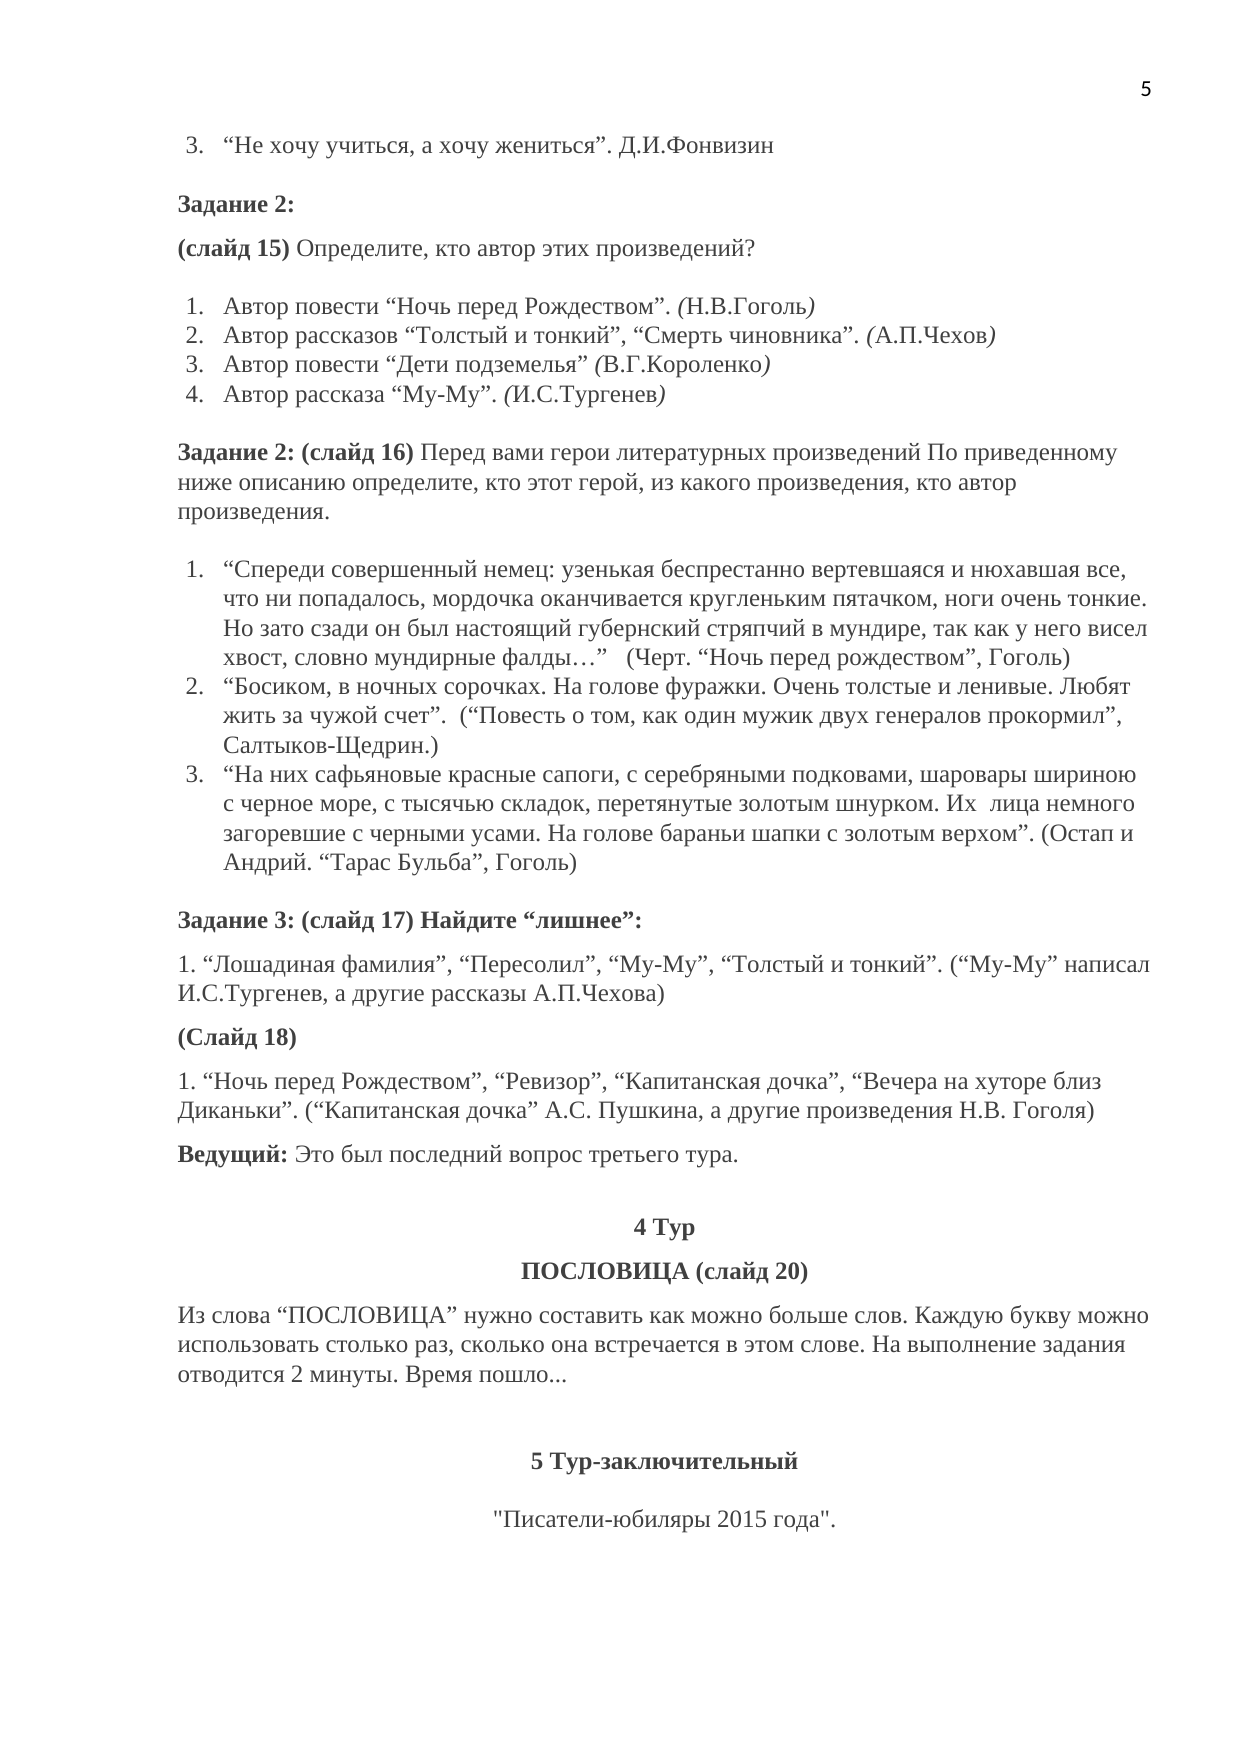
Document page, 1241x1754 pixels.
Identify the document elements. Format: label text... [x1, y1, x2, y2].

list “Босиком, в ночных сорочках. На голове фуражки. Очень толстые и ленивые. Любят жить за чужой счет”. (“Повесть о том, как один мужик двух генералов прокормил”, Салтыков-Щедрин.) [185, 671, 1152, 759]
list Автор повести “Дети подземелья” (В.Г.Короленко) [185, 349, 1152, 378]
text Из слова “ПОСЛОВИЦА” нужно составить как можно больше слов. Каждую букву можно использовать столько раз, сколько она встречается в этом слове. На выполнение задания отводится 2 минуты. Время пошло... [177, 1300, 1152, 1387]
text Задание 2: [177, 188, 1152, 217]
text 5 Тур-заключительный [177, 1446, 1152, 1475]
text Задание 3: (слайд 17) Найдите “лишнее”: [177, 905, 1152, 934]
text ПОСЛОВИЦА (слайд 20) [177, 1256, 1152, 1285]
text (слайд 15) Определите, кто автор этих произведений? [177, 232, 1152, 261]
text 1. “Ночь перед Рождеством”, “Ревизор”, “Капитанская дочка”, “Вечера на хуторе близ Диканьки”. (“Капитанская дочка” А.С. Пушкина, а другие произведения Н.В. Гоголя) [177, 1066, 1152, 1124]
list “Спереди совершенный немец: узенькая беспрестанно вертевшаяся и нюхавшая все, что ни попадалось, мордочка оканчивается кругленьким пятачком, ноги очень тонкие. Но зато сзади он был настоящий губернский стряпчий в мундире, так как у него висел хвост, словно мундирные фалды…” (Черт. “Ночь перед рождеством”, Гоголь) [185, 554, 1152, 671]
list Автор рассказа “Му-Му”. (И.С.Тургенев) [185, 378, 1152, 408]
text (Слайд 18) [177, 1022, 1152, 1051]
list Автор рассказов “Толстый и тонкий”, “Смерть чиновника”. (А.П.Чехов) [185, 320, 1152, 349]
text "Писатели-юбиляры 2015 года". [177, 1504, 1152, 1533]
text 4 Тур [177, 1183, 1152, 1241]
text 1. “Лошадиная фамилия”, “Пересолил”, “Му-Му”, “Толстый и тонкий”. (“Му-Му” написал И.С.Тургенев, а другие рассказы А.П.Чехова) [177, 949, 1152, 1007]
text Ведущий: Это был последний вопрос третьего тура. [177, 1139, 1152, 1168]
text Задание 2: (слайд 16) Перед вами герои литературных произведений По приведенному ниже описанию определите, кто этот герой, из какого произведения, кто автор произведения. [177, 437, 1152, 524]
list “На них сафьяновые красные сапоги, с серебряными подковами, шаровары шириною с черное море, с тысячью складок, перетянутые золотым шнурком. Их лица немного загоревшие с черными усами. На голове бараньи шапки с золотым верхом”. (Остап и Андрий. “Тарас Бульба”, Гоголь) [185, 759, 1152, 876]
list “Не хочу учиться, а хочу жениться”. Д.И.Фонвизин [185, 130, 1152, 159]
list Автор повести “Ночь перед Рождеством”. (Н.В.Гоголь) [185, 291, 1152, 320]
